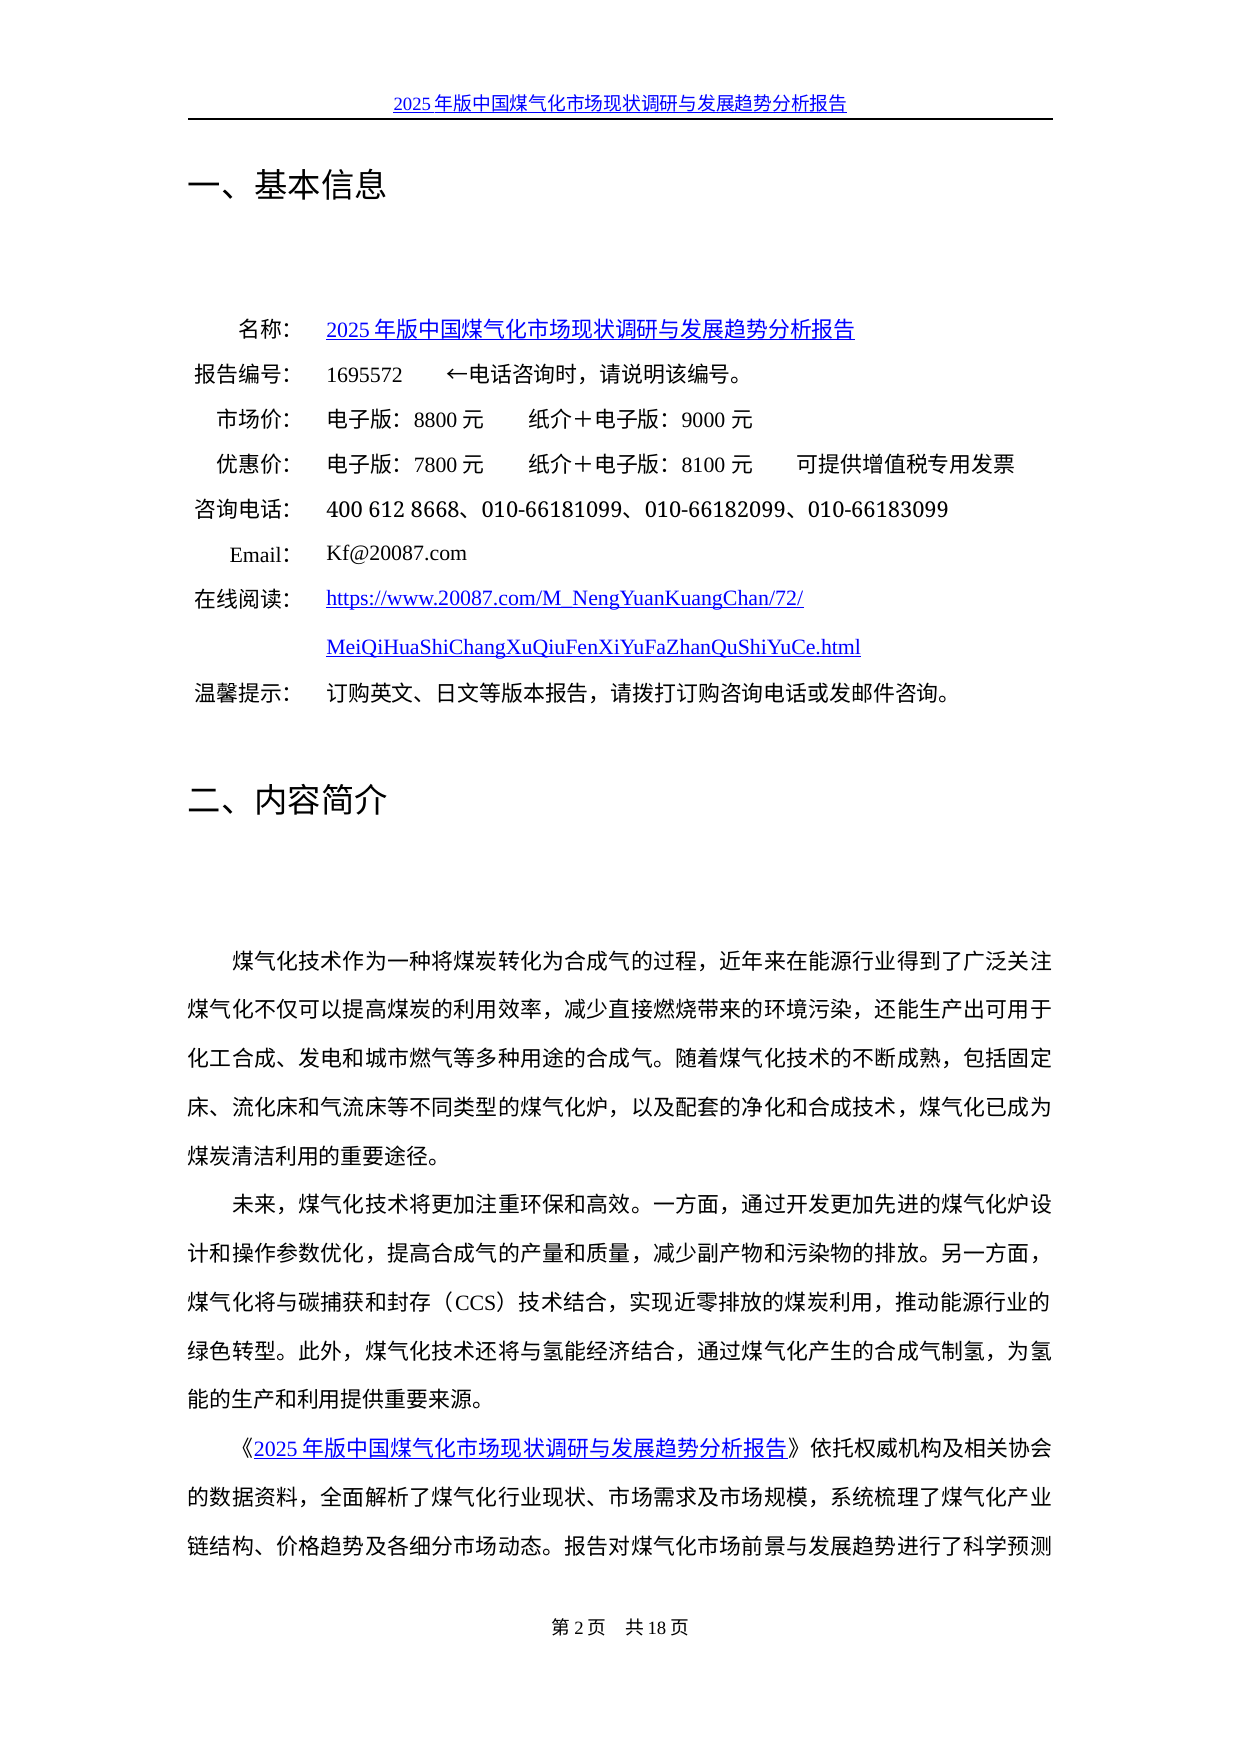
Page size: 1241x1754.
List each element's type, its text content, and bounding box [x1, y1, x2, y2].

title 二、内容简介 [187, 766, 1053, 831]
table_cell 在线阅读： [167, 582, 315, 675]
table_cell 电子版：8800 元 纸介＋电子版：9000 元 [315, 402, 1073, 447]
table_cell Kf@20087.com [315, 537, 1073, 582]
table_cell 订购英文、日文等版本报告，请拨打订购咨询电话或发邮件咨询。 [315, 675, 1073, 720]
table_header 2025年版中国煤气化市场现状调研与发展趋势分析报告 [315, 312, 1073, 357]
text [187, 943, 1053, 1561]
table_cell 温馨提示： [167, 675, 315, 720]
table_cell 1695572 ←电话咨询时，请说明该编号。 [315, 357, 1073, 402]
table_cell Email： [167, 537, 315, 582]
table_cell 优惠价： [167, 447, 315, 492]
table_cell [315, 582, 1073, 675]
title 一、基本信息 [187, 150, 1053, 215]
table_cell 400 612 8668、010-66181099、010-66182099、010-66183099 [315, 492, 1073, 537]
table_header 名称： [167, 312, 315, 357]
table_cell 市场价： [167, 402, 315, 447]
table_cell 咨询电话： [167, 492, 315, 537]
table_cell 报告编号： [167, 357, 315, 402]
table_cell 电子版：7800 元 纸介＋电子版：8100 元 可提供增值税专用发票 [315, 447, 1073, 492]
